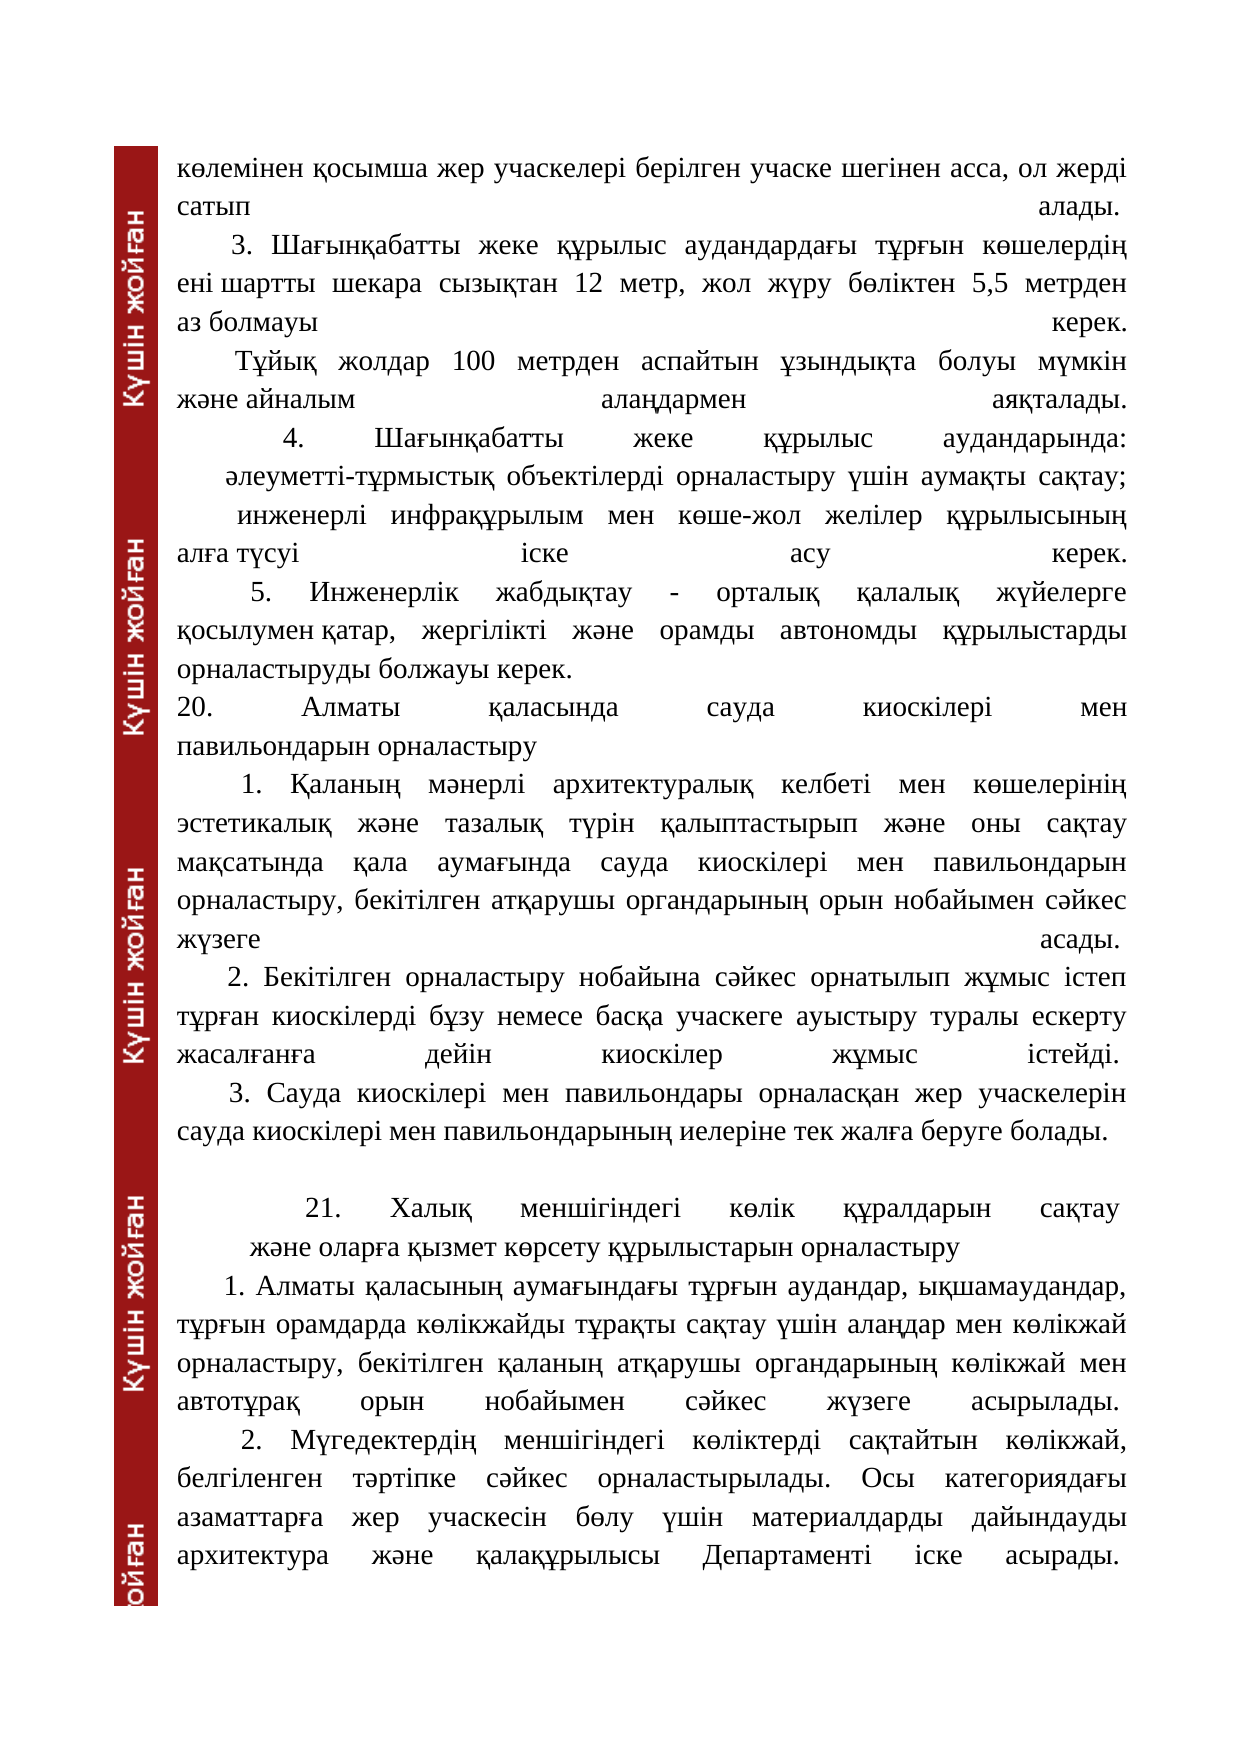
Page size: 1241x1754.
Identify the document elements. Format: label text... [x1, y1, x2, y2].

picture [114, 146, 158, 150]
text 1. Қаланың мәнерлі архитектуралық келбеті мен көшелерінің эстетикалық және тазалық түрін қалыптастырып және оны сақтау мақсатында қала аумағында сауда киоскілері мен павильондарын орналастыру, бекітілген атқарушы органдарының орын нобайымен сәйкес жүзеге асады. 2. Бекітілген орналастыру нобайына сәйкес орнатылып жұмыс істеп тұрған киоскілерді бұзу немесе басқа учаскеге ауыстыру туралы ескерту жасалғанға дейін киоскілер жұмыс істейді. 3. Сауда киоскілері мен павильондары орналасқан жер учаскелерін сауда киоскілері мен павильондарының иелеріне тек жалға беруге болады. [112, 767, 1128, 1147]
picture [114, 1147, 158, 1152]
text 20. Алматы қаласында сауда киоскілері мен павильондарын орналастыру [112, 689, 1128, 762]
picture [114, 762, 158, 767]
picture [114, 684, 158, 689]
text 21. Халық меншігіндегі көлік құралдарын сақтау және оларға қызмет көрсету құрылыстарын орналастыру [112, 1152, 1128, 1263]
picture [114, 1263, 158, 1268]
picture [114, 1571, 158, 1606]
